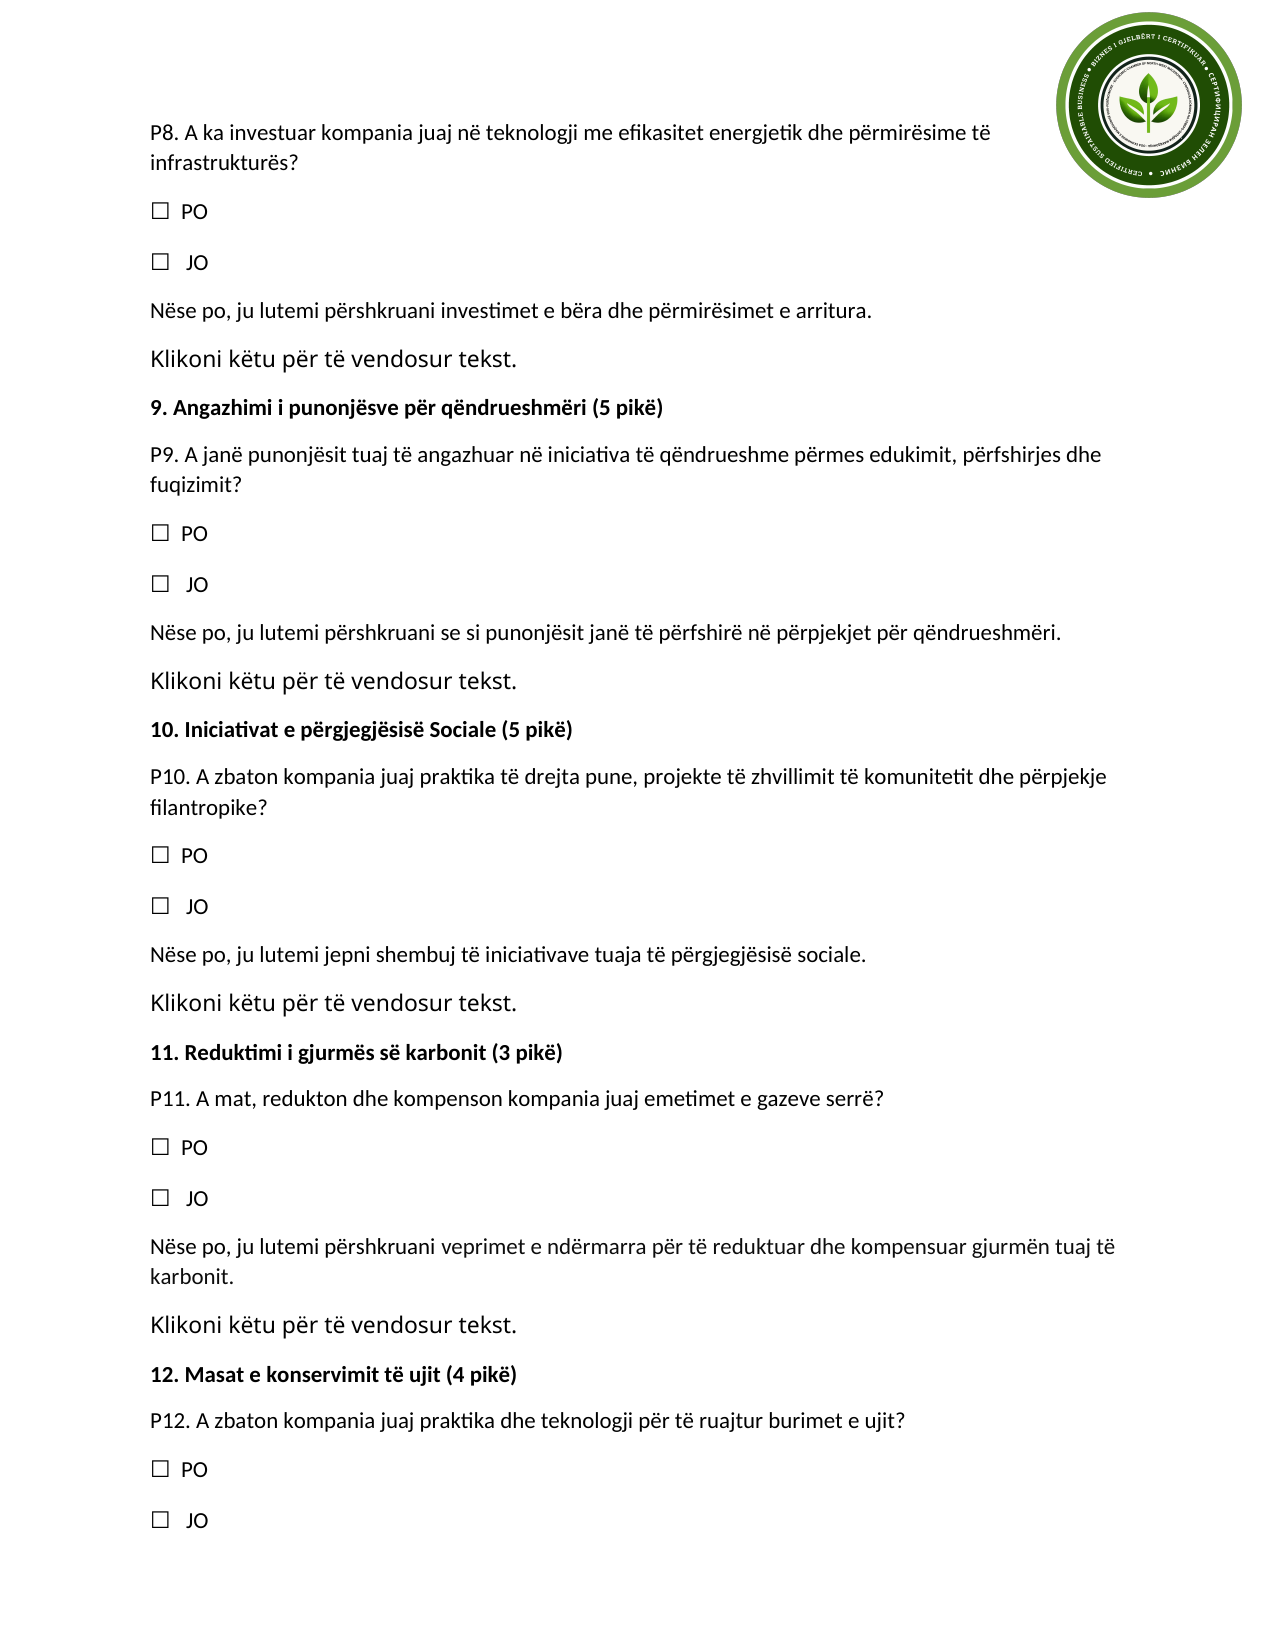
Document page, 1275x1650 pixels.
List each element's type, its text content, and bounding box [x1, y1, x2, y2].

text 10. Iniciativat e përgjegjësisë Sociale (5 pikë) [150, 716, 1125, 743]
text P10. A zbaton kompania juaj praktika të drejta pune, projekte të zhvillimit të komunitetit dhe përpjekje filantropike? [150, 762, 1125, 821]
text PO [150, 1131, 1125, 1163]
text Nëse po, ju lutemi jepni shembuj të iniciativave tuaja të përgjegjësisë sociale. [150, 940, 1125, 968]
text Nëse po, ju lutemi përshkruani investimet e bëra dhe përmirësimet e arritura. [150, 296, 1125, 324]
picture [1043, 0, 1255, 211]
text Nëse po, ju lutemi përshkruani veprimet e ndërmarra për të reduktuar dhe kompensuar gjurmën tuaj të karbonit. [150, 1232, 1125, 1290]
text JO [150, 1182, 1125, 1213]
text JO [150, 246, 1125, 277]
text P8. A ka investuar kompania juaj në teknologji me efikasitet energjetik dhe përmirësime të infrastrukturës? [150, 118, 1125, 176]
text PO [150, 517, 1125, 549]
text P9. A janë punonjësit tuaj të angazhuar në iniciativa të qëndrueshme përmes edukimit, përfshirjes dhe fuqizimit? [150, 440, 1125, 498]
text PO [150, 1453, 1125, 1485]
text JO [150, 890, 1125, 921]
text P12. A zbaton kompania juaj praktika dhe teknologji për të ruajtur burimet e ujit? [150, 1407, 1125, 1434]
text Nëse po, ju lutemi përshkruani se si punonjësit janë të përfshirë në përpjekjet për qëndrueshmëri. [150, 618, 1125, 646]
text 12. Masat e konservimit të ujit (4 pikë) [150, 1360, 1125, 1388]
text 11. Reduktimi i gjurmës së karbonit (3 pikë) [150, 1038, 1125, 1066]
text JO [150, 568, 1125, 599]
text 9. Angazhimi i punonjësve për qëndrueshmëri (5 pikë) [150, 393, 1125, 421]
text PO [150, 195, 1125, 227]
text JO [150, 1504, 1125, 1535]
text P11. A mat, redukton dhe kompenson kompania juaj emetimet e gazeve serrë? [150, 1084, 1125, 1112]
text PO [150, 839, 1125, 871]
